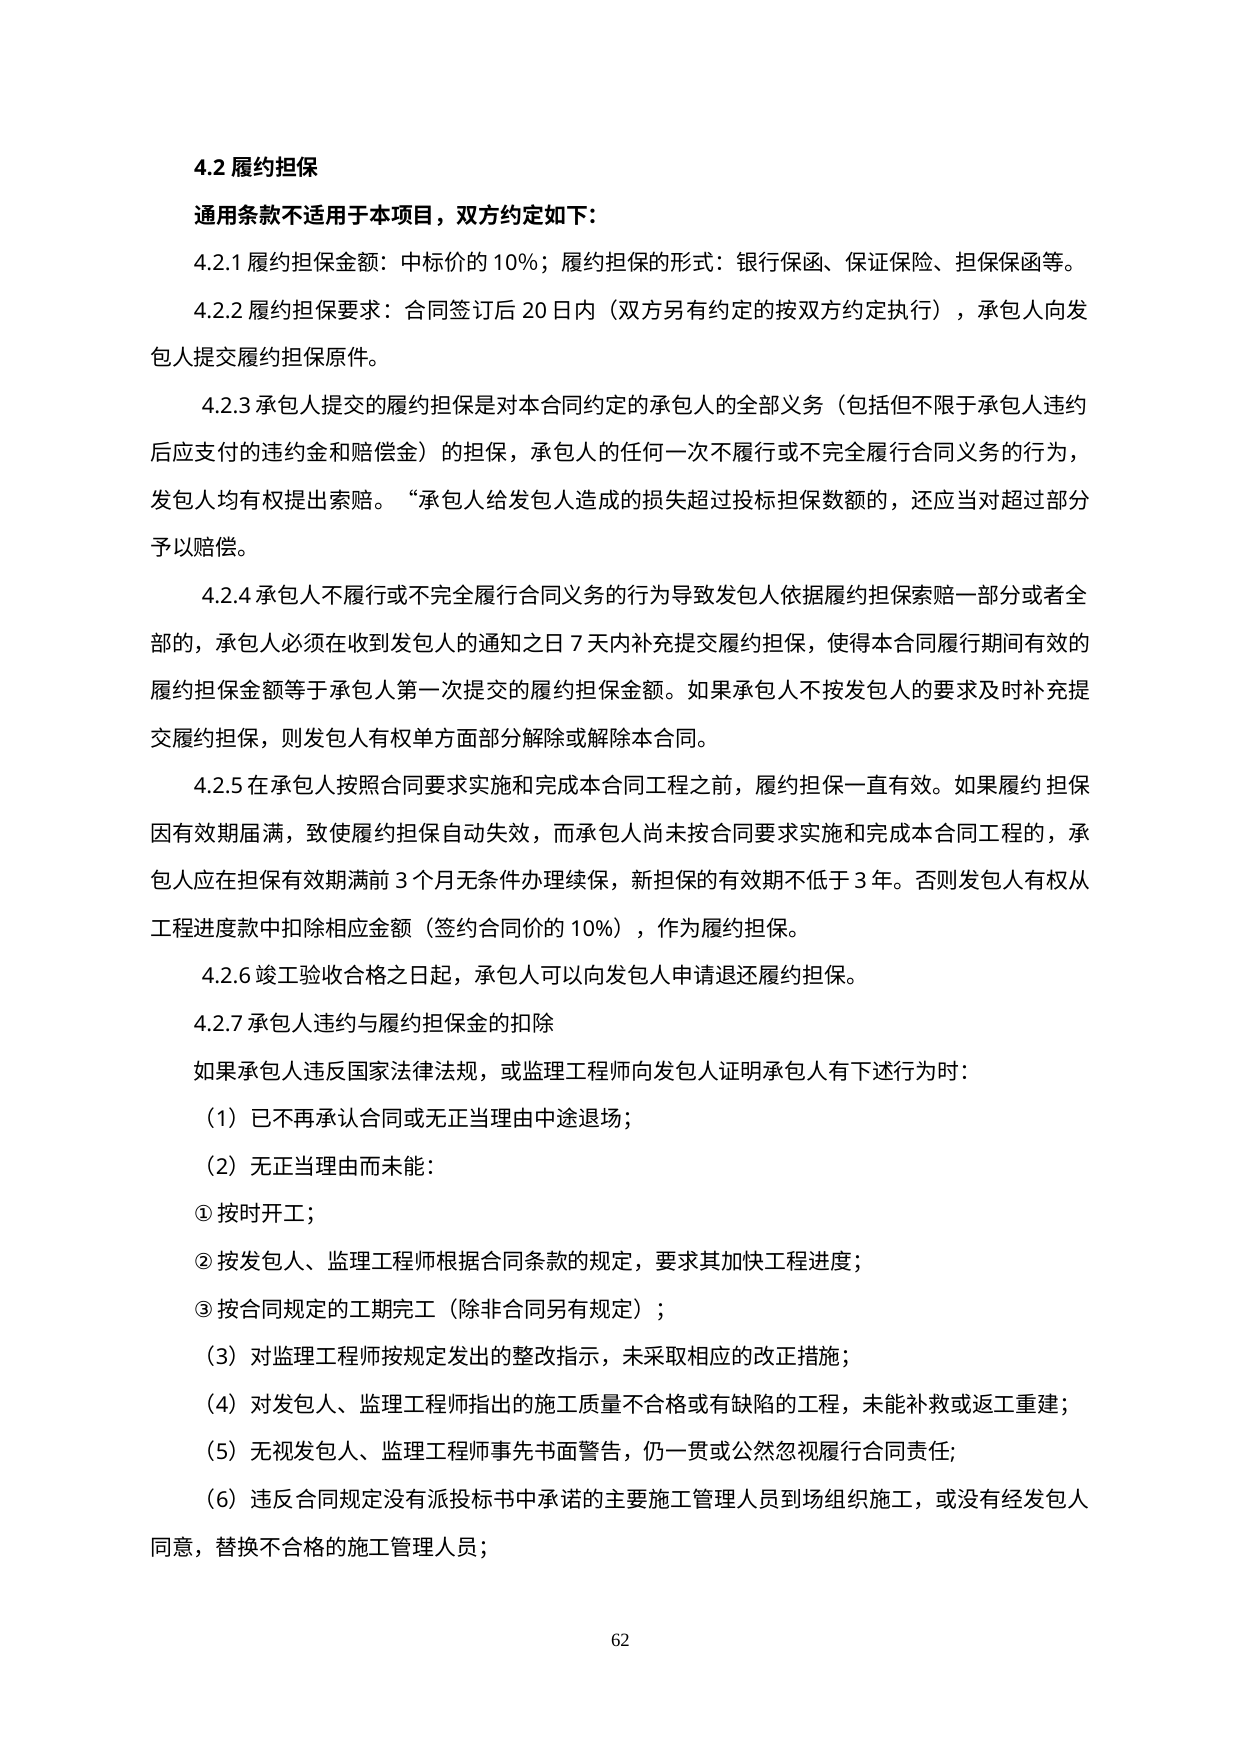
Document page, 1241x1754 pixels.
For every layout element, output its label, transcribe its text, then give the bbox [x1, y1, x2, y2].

text 4.2.6竣工验收合格之日起，承包人可以向发包人申请退还履约担保。 [150, 958, 1090, 990]
text 4.2.4承包人不履行或不完全履行合同义务的行为导致发包人依据履约担保索赔一部分或者全部的，承包人必须在收到发包人的通知之日7天内补充提交履约担保，使得本合同履行期间有效的履约担保金额等于承包人第一次提交的履约担保金额。如果承包人不按发包人的要求及时补充提交履约担保，则发包人有权单方面部分解除或解除本合同。 [150, 578, 1090, 752]
text （5）无视发包人、监理工程师事先书面警告，仍一贯或公然忽视履行合同责任; [150, 1434, 1090, 1466]
text （4）对发包人、监理工程师指出的施工质量不合格或有缺陷的工程，未能补救或返工重建； [150, 1387, 1090, 1418]
text ①按时开工； [150, 1196, 1090, 1228]
text 4.2.5在承包人按照合同要求实施和完成本合同工程之前，履约担保一直有效。如果履约担保因有效期届满，致使履约担保自动失效，而承包人尚未按合同要求实施和完成本合同工程的，承包人应在担保有效期满前3个月无条件办理续保，新担保的有效期不低于3年。否则发包人有权从工程进度款中扣除相应金额（签约合同价的10%），作为履约担保。 [150, 768, 1090, 943]
text 通用条款不适用于本项目，双方约定如下： [150, 198, 1090, 229]
text 如果承包人违反国家法律法规，或监理工程师向发包人证明承包人有下述行为时： [150, 1054, 1090, 1085]
text ②按发包人、监理工程师根据合同条款的规定，要求其加快工程进度； [150, 1244, 1090, 1276]
text （2）无正当理由而未能： [150, 1149, 1090, 1181]
text 4.2.3承包人提交的履约担保是对本合同约定的承包人的全部义务（包括但不限于承包人违约后应支付的违约金和赔偿金）的担保，承包人的任何一次不履行或不完全履行合同义务的行为，发包人均有权提出索赔。“承包人给发包人造成的损失超过投标担保数额的，还应当对超过部分予以赔偿。 [150, 388, 1090, 562]
text （1）已不再承认合同或无正当理由中途退场； [150, 1101, 1090, 1133]
text 4.2.7承包人违约与履约担保金的扣除 [150, 1006, 1090, 1038]
text 4.2 履约担保 [150, 150, 1090, 182]
text 4.2.2履约担保要求：合同签订后20日内（双方另有约定的按双方约定执行），承包人向发包人提交履约担保原件。 [150, 293, 1090, 372]
text （6）违反合同规定没有派投标书中承诺的主要施工管理人员到场组织施工，或没有经发包人同意，替换不合格的施工管理人员； [150, 1482, 1090, 1561]
text 4.2.1履约担保金额：中标价的10％；履约担保的形式：银行保函、保证保险、担保保函等。 [150, 245, 1090, 277]
text ③按合同规定的工期完工（除非合同另有规定）； [150, 1292, 1090, 1323]
text （3）对监理工程师按规定发出的整改指示，未采取相应的改正措施； [150, 1339, 1090, 1371]
